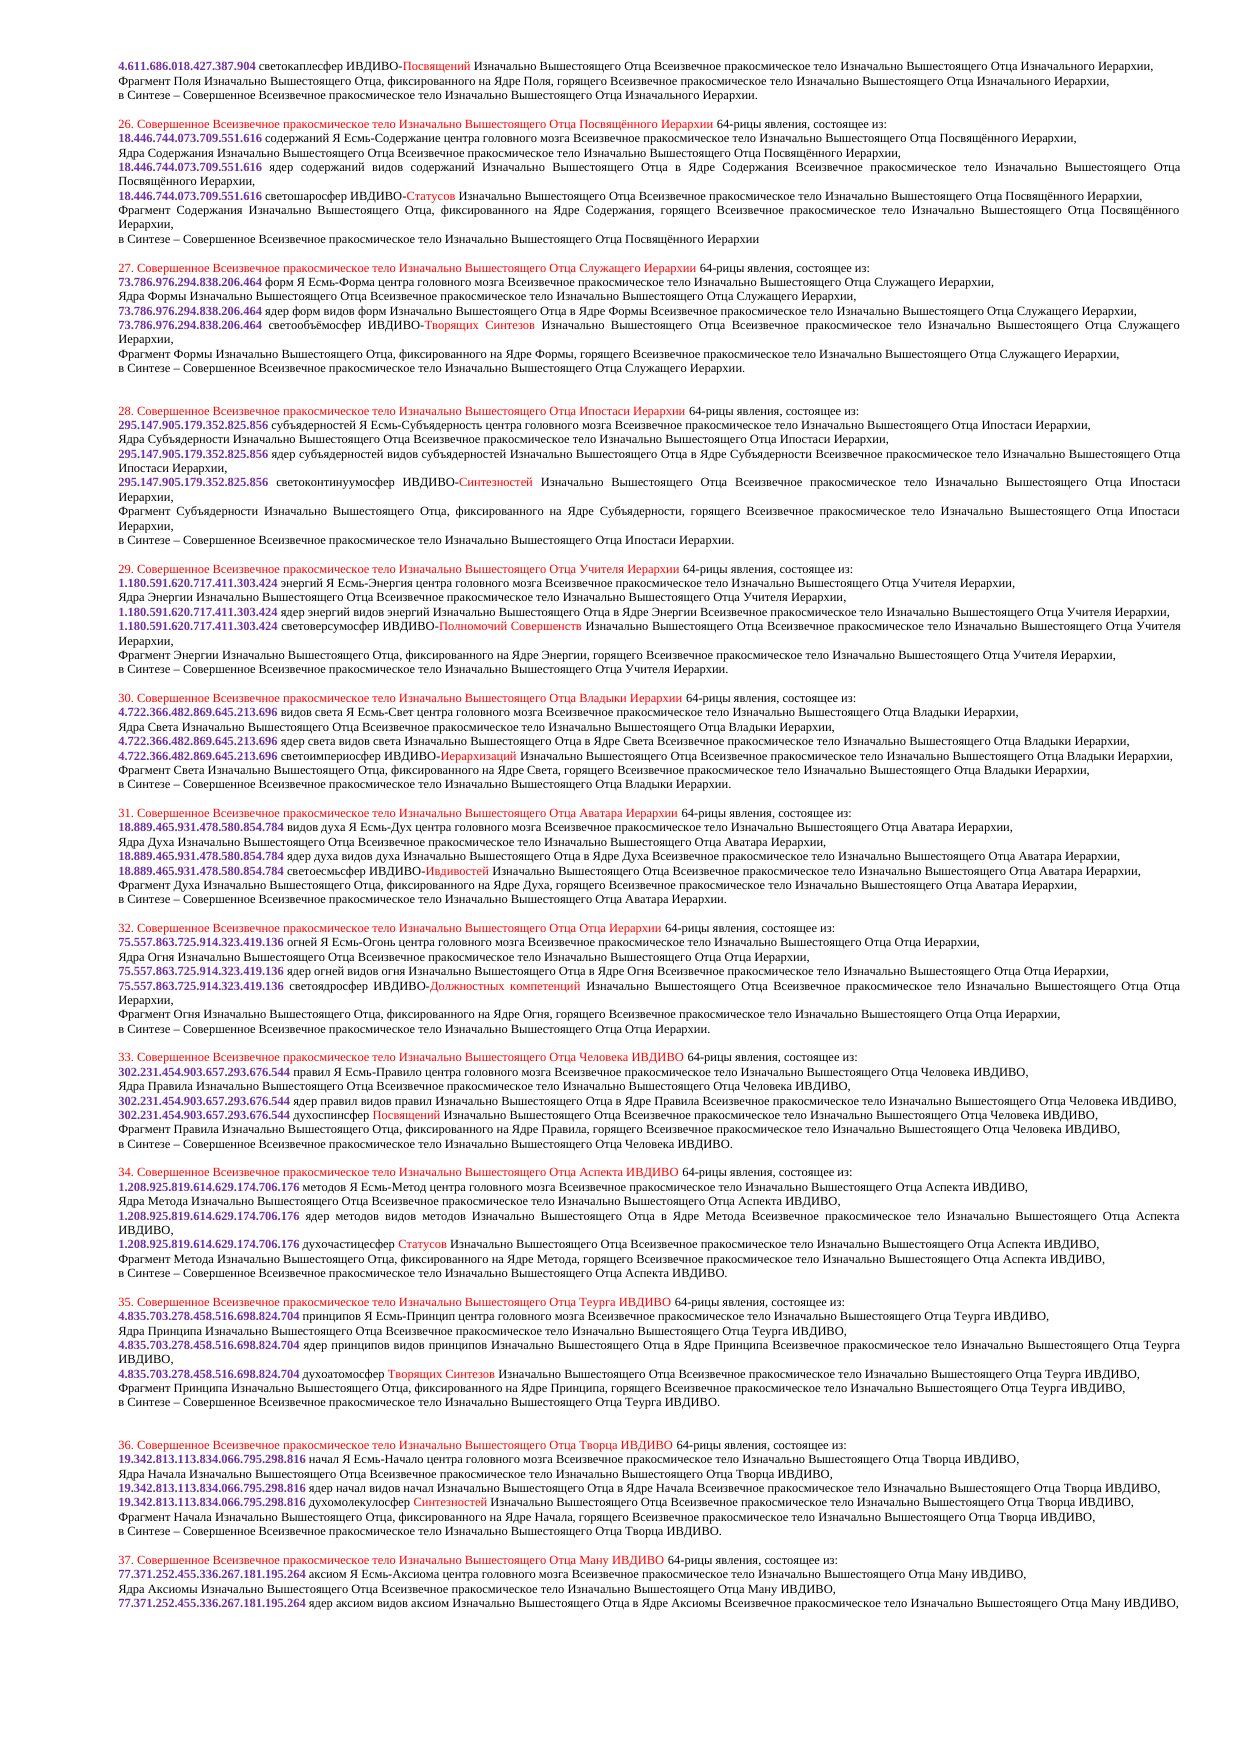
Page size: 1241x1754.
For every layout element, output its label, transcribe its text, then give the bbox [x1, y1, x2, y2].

text Ядра Духа Изначально Вышестоящего Отца Всеизвечное пракосмическое тело Изначально Вышестоящего Отца Аватара Иерархии, [118, 834, 1181, 849]
text 295.147.905.179.352.825.856 субъядерностей Я Есмь-Субъядерность центра головного мозга Всеизвечное пракосмическое тело Изначально Вышестоящего Отца Ипостаси Иерархии, [118, 418, 1181, 432]
text Фрагмент Света Изначально Вышестоящего Отца, фиксированного на Ядре Света, горящего Всеизвечное пракосмическое тело Изначально Вышестоящего Отца Владыки Иерархии, [118, 763, 1181, 777]
text в Синтезе – Совершенное Всеизвечное пракосмическое тело Изначально Вышестоящего Отца Изначального Иерархии. [118, 88, 1181, 102]
text 1.208.925.819.614.629.174.706.176 методов Я Есмь-Метод центра головного мозга Всеизвечное пракосмическое тело Изначально Вышестоящего Отца Аспекта ИВДИВО, [118, 1179, 1181, 1194]
text 34. Совершенное Всеизвечное пракосмическое тело Изначально Вышестоящего Отца Аспекта ИВДИВО 64-рицы явления, состоящее из: [118, 1165, 1181, 1179]
text 19.342.813.113.834.066.795.298.816 ядер начал видов начал Изначально Вышестоящего Отца в Ядре Начала Всеизвечное пракосмическое тело Изначально Вышестоящего Отца Творца ИВДИВО, [118, 1481, 1181, 1495]
text в Синтезе – Совершенное Всеизвечное пракосмическое тело Изначально Вышестоящего Отца Творца ИВДИВО. [118, 1524, 1181, 1538]
text Ядра Аксиомы Изначально Вышестоящего Отца Всеизвечное пракосмическое тело Изначально Вышестоящего Отца Ману ИВДИВО, [118, 1581, 1181, 1596]
text Фрагмент Духа Изначально Вышестоящего Отца, фиксированного на Ядре Духа, горящего Всеизвечное пракосмическое тело Изначально Вышестоящего Отца Аватара Иерархии, [118, 878, 1181, 892]
text 302.231.454.903.657.293.676.544 правил Я Есмь-Правило центра головного мозга Всеизвечное пракосмическое тело Изначально Вышестоящего Отца Человека ИВДИВО, [118, 1064, 1181, 1079]
text 4.835.703.278.458.516.698.824.704 ядер принципов видов принципов Изначально Вышестоящего Отца в Ядре Принципа Всеизвечное пракосмическое тело Изначально Вышестоящего Отца Теурга ИВДИВО, [118, 1338, 1181, 1366]
text в Синтезе – Совершенное Всеизвечное пракосмическое тело Изначально Вышестоящего Отца Аспекта ИВДИВО. [118, 1266, 1181, 1280]
text 1.208.925.819.614.629.174.706.176 ядер методов видов методов Изначально Вышестоящего Отца в Ядре Метода Всеизвечное пракосмическое тело Изначально Вышестоящего Отца Аспекта ИВДИВО, [118, 1208, 1181, 1237]
text Ядра Правила Изначально Вышестоящего Отца Всеизвечное пракосмическое тело Изначально Вышестоящего Отца Человека ИВДИВО, [118, 1079, 1181, 1093]
text 73.786.976.294.838.206.464 ядер форм видов форм Изначально Вышестоящего Отца в Ядре Формы Всеизвечное пракосмическое тело Изначально Вышестоящего Отца Служащего Иерархии, [118, 303, 1181, 318]
text Ядра Света Изначально Вышестоящего Отца Всеизвечное пракосмическое тело Изначально Вышестоящего Отца Владыки Иерархии, [118, 719, 1181, 734]
text 37. Совершенное Всеизвечное пракосмическое тело Изначально Вышестоящего Отца Ману ИВДИВО 64-рицы явления, состоящее из: [118, 1553, 1181, 1567]
text 19.342.813.113.834.066.795.298.816 духомолекулосфер Синтезностей Изначально Вышестоящего Отца Всеизвечное пракосмическое тело Изначально Вышестоящего Отца Творца ИВДИВО, [118, 1495, 1181, 1509]
text 29. Совершенное Всеизвечное пракосмическое тело Изначально Вышестоящего Отца Учителя Иерархии 64-рицы явления, состоящее из: [118, 561, 1181, 576]
text 19.342.813.113.834.066.795.298.816 начал Я Есмь-Начало центра головного мозга Всеизвечное пракосмическое тело Изначально Вышестоящего Отца Творца ИВДИВО, [118, 1452, 1181, 1466]
text в Синтезе – Совершенное Всеизвечное пракосмическое тело Изначально Вышестоящего Отца Отца Иерархии. [118, 1021, 1181, 1036]
text 28. Совершенное Всеизвечное пракосмическое тело Изначально Вышестоящего Отца Ипостаси Иерархии 64-рицы явления, состоящее из: [118, 403, 1181, 418]
text Ядра Субъядерности Изначально Вышестоящего Отца Всеизвечное пракосмическое тело Изначально Вышестоящего Отца Ипостаси Иерархии, [118, 432, 1181, 446]
text в Синтезе – Совершенное Всеизвечное пракосмическое тело Изначально Вышестоящего Отца Владыки Иерархии. [118, 777, 1181, 791]
text 1.180.591.620.717.411.303.424 ядер энергий видов энергий Изначально Вышестоящего Отца в Ядре Энергии Всеизвечное пракосмическое тело Изначально Вышестоящего Отца Учителя Иерархии, [118, 604, 1181, 619]
text Фрагмент Энергии Изначально Вышестоящего Отца, фиксированного на Ядре Энергии, горящего Всеизвечное пракосмическое тело Изначально Вышестоящего Отца Учителя Иерархии, [118, 648, 1181, 662]
text в Синтезе – Совершенное Всеизвечное пракосмическое тело Изначально Вышестоящего Отца Аватара Иерархии. [118, 892, 1181, 906]
text Фрагмент Правила Изначально Вышестоящего Отца, фиксированного на Ядре Правила, горящего Всеизвечное пракосмическое тело Изначально Вышестоящего Отца Человека ИВДИВО, [118, 1122, 1181, 1136]
text 31. Совершенное Всеизвечное пракосмическое тело Изначально Вышестоящего Отца Аватара Иерархии 64-рицы явления, состоящее из: [118, 806, 1181, 820]
text 73.786.976.294.838.206.464 светообъёмосфер ИВДИВО-Творящих Синтезов Изначально Вышестоящего Отца Всеизвечное пракосмическое тело Изначально Вышестоящего Отца Служащего Иерархии, [118, 318, 1181, 347]
text в Синтезе – Совершенное Всеизвечное пракосмическое тело Изначально Вышестоящего Отца Учителя Иерархии. [118, 662, 1181, 676]
text Ядра Метода Изначально Вышестоящего Отца Всеизвечное пракосмическое тело Изначально Вышестоящего Отца Аспекта ИВДИВО, [118, 1194, 1181, 1208]
text 73.786.976.294.838.206.464 форм Я Есмь-Форма центра головного мозга Всеизвечное пракосмическое тело Изначально Вышестоящего Отца Служащего Иерархии, [118, 275, 1181, 289]
text 4.722.366.482.869.645.213.696 ядер света видов света Изначально Вышестоящего Отца в Ядре Света Всеизвечное пракосмическое тело Изначально Вышестоящего Отца Владыки Иерархии, [118, 734, 1181, 748]
text 18.446.744.073.709.551.616 светошаросфер ИВДИВО-Статусов Изначально Вышестоящего Отца Всеизвечное пракосмическое тело Изначально Вышестоящего Отца Посвящённого Иерархии, [118, 188, 1181, 203]
text Ядра Формы Изначально Вышестоящего Отца Всеизвечное пракосмическое тело Изначально Вышестоящего Отца Служащего Иерархии, [118, 289, 1181, 303]
text 18.446.744.073.709.551.616 содержаний Я Есмь-Содержание центра головного мозга Всеизвечное пракосмическое тело Изначально Вышестоящего Отца Посвящённого Иерархии, [118, 131, 1181, 145]
text Фрагмент Формы Изначально Вышестоящего Отца, фиксированного на Ядре Формы, горящего Всеизвечное пракосмическое тело Изначально Вышестоящего Отца Служащего Иерархии, [118, 347, 1181, 361]
text в Синтезе – Совершенное Всеизвечное пракосмическое тело Изначально Вышестоящего Отца Человека ИВДИВО. [118, 1136, 1181, 1151]
text 77.371.252.455.336.267.181.195.264 аксиом Я Есмь-Аксиома центра головного мозга Всеизвечное пракосмическое тело Изначально Вышестоящего Отца Ману ИВДИВО, [118, 1567, 1181, 1581]
text 1.208.925.819.614.629.174.706.176 духочастицесфер Статусов Изначально Вышестоящего Отца Всеизвечное пракосмическое тело Изначально Вышестоящего Отца Аспекта ИВДИВО, [118, 1237, 1181, 1251]
text 75.557.863.725.914.323.419.136 светоядросфер ИВДИВО-Должностных компетенций Изначально Вышестоящего Отца Всеизвечное пракосмическое тело Изначально Вышестоящего Отца Отца Иерархии, [118, 978, 1181, 1007]
text в Синтезе – Совершенное Всеизвечное пракосмическое тело Изначально Вышестоящего Отца Теурга ИВДИВО. [118, 1395, 1181, 1409]
text Ядра Энергии Изначально Вышестоящего Отца Всеизвечное пракосмическое тело Изначально Вышестоящего Отца Учителя Иерархии, [118, 590, 1181, 604]
text в Синтезе – Совершенное Всеизвечное пракосмическое тело Изначально Вышестоящего Отца Ипостаси Иерархии. [118, 533, 1181, 547]
text 1.180.591.620.717.411.303.424 световерсумосфер ИВДИВО-Полномочий Совершенств Изначально Вышестоящего Отца Всеизвечное пракосмическое тело Изначально Вышестоящего Отца Учителя Иерархии, [118, 619, 1181, 648]
text 30. Совершенное Всеизвечное пракосмическое тело Изначально Вышестоящего Отца Владыки Иерархии 64-рицы явления, состоящее из: [118, 691, 1181, 705]
text в Синтезе – Совершенное Всеизвечное пракосмическое тело Изначально Вышестоящего Отца Служащего Иерархии. [118, 361, 1181, 375]
text 75.557.863.725.914.323.419.136 ядер огней видов огня Изначально Вышестоящего Отца в Ядре Огня Всеизвечное пракосмическое тело Изначально Вышестоящего Отца Отца Иерархии, [118, 964, 1181, 978]
text 302.231.454.903.657.293.676.544 ядер правил видов правил Изначально Вышестоящего Отца в Ядре Правила Всеизвечное пракосмическое тело Изначально Вышестоящего Отца Человека ИВДИВО, [118, 1093, 1181, 1108]
text Фрагмент Огня Изначально Вышестоящего Отца, фиксированного на Ядре Огня, горящего Всеизвечное пракосмическое тело Изначально Вышестоящего Отца Отца Иерархии, [118, 1007, 1181, 1021]
text Фрагмент Поля Изначально Вышестоящего Отца, фиксированного на Ядре Поля, горящего Всеизвечное пракосмическое тело Изначально Вышестоящего Отца Изначального Иерархии, [118, 73, 1181, 88]
text 4.722.366.482.869.645.213.696 светоимпериосфер ИВДИВО-Иерархизаций Изначально Вышестоящего Отца Всеизвечное пракосмическое тело Изначально Вышестоящего Отца Владыки Иерархии, [118, 748, 1181, 763]
text 27. Совершенное Всеизвечное пракосмическое тело Изначально Вышестоящего Отца Служащего Иерархии 64-рицы явления, состоящее из: [118, 260, 1181, 275]
text Фрагмент Метода Изначально Вышестоящего Отца, фиксированного на Ядре Метода, горящего Всеизвечное пракосмическое тело Изначально Вышестоящего Отца Аспекта ИВДИВО, [118, 1251, 1181, 1266]
text Ядра Принципа Изначально Вышестоящего Отца Всеизвечное пракосмическое тело Изначально Вышестоящего Отца Теурга ИВДИВО, [118, 1323, 1181, 1338]
text 36. Совершенное Всеизвечное пракосмическое тело Изначально Вышестоящего Отца Творца ИВДИВО 64-рицы явления, состоящее из: [118, 1438, 1181, 1452]
text 295.147.905.179.352.825.856 светоконтинуумосфер ИВДИВО-Синтезностей Изначально Вышестоящего Отца Всеизвечное пракосмическое тело Изначально Вышестоящего Отца Ипостаси Иерархии, [118, 475, 1181, 504]
text Фрагмент Субъядерности Изначально Вышестоящего Отца, фиксированного на Ядре Субъядерности, горящего Всеизвечное пракосмическое тело Изначально Вышестоящего Отца Ипостаси Иерархии, [118, 504, 1181, 533]
text 33. Совершенное Всеизвечное пракосмическое тело Изначально Вышестоящего Отца Человека ИВДИВО 64-рицы явления, состоящее из: [118, 1050, 1181, 1064]
text 4.835.703.278.458.516.698.824.704 принципов Я Есмь-Принцип центра головного мозга Всеизвечное пракосмическое тело Изначально Вышестоящего Отца Теурга ИВДИВО, [118, 1309, 1181, 1323]
text 295.147.905.179.352.825.856 ядер субъядерностей видов субъядерностей Изначально Вышестоящего Отца в Ядре Субъядерности Всеизвечное пракосмическое тело Изначально Вышестоящего Отца Ипостаси Иерархии, [118, 446, 1181, 475]
text в Синтезе – Совершенное Всеизвечное пракосмическое тело Изначально Вышестоящего Отца Посвящённого Иерархии [118, 232, 1181, 246]
text Фрагмент Принципа Изначально Вышестоящего Отца, фиксированного на Ядре Принципа, горящего Всеизвечное пракосмическое тело Изначально Вышестоящего Отца Теурга ИВДИВО, [118, 1381, 1181, 1395]
text 18.446.744.073.709.551.616 ядер содержаний видов содержаний Изначально Вышестоящего Отца в Ядре Содержания Всеизвечное пракосмическое тело Изначально Вышестоящего Отца Посвящённого Иерархии, [118, 160, 1181, 188]
text 32. Совершенное Всеизвечное пракосмическое тело Изначально Вышестоящего Отца Отца Иерархии 64-рицы явления, состоящее из: [118, 921, 1181, 935]
text Ядра Содержания Изначально Вышестоящего Отца Всеизвечное пракосмическое тело Изначально Вышестоящего Отца Посвящённого Иерархии, [118, 145, 1181, 160]
text 4.611.686.018.427.387.904 светокаплесфер ИВДИВО-Посвящений Изначально Вышестоящего Отца Всеизвечное пракосмическое тело Изначально Вышестоящего Отца Изначального Иерархии, [118, 59, 1181, 73]
text 26. Совершенное Всеизвечное пракосмическое тело Изначально Вышестоящего Отца Посвящённого Иерархии 64-рицы явления, состоящее из: [118, 117, 1181, 131]
text 35. Совершенное Всеизвечное пракосмическое тело Изначально Вышестоящего Отца Теурга ИВДИВО 64-рицы явления, состоящее из: [118, 1294, 1181, 1309]
text Фрагмент Содержания Изначально Вышестоящего Отца, фиксированного на Ядре Содержания, горящего Всеизвечное пракосмическое тело Изначально Вышестоящего Отца Посвящённого Иерархии, [118, 203, 1181, 232]
text 1.180.591.620.717.411.303.424 энергий Я Есмь-Энергия центра головного мозга Всеизвечное пракосмическое тело Изначально Вышестоящего Отца Учителя Иерархии, [118, 576, 1181, 590]
text 18.889.465.931.478.580.854.784 ядер духа видов духа Изначально Вышестоящего Отца в Ядре Духа Всеизвечное пракосмическое тело Изначально Вышестоящего Отца Аватара Иерархии, [118, 849, 1181, 863]
text Ядра Огня Изначально Вышестоящего Отца Всеизвечное пракосмическое тело Изначально Вышестоящего Отца Отца Иерархии, [118, 949, 1181, 964]
text Фрагмент Начала Изначально Вышестоящего Отца, фиксированного на Ядре Начала, горящего Всеизвечное пракосмическое тело Изначально Вышестоящего Отца Творца ИВДИВО, [118, 1509, 1181, 1524]
text 18.889.465.931.478.580.854.784 светоесмьсфер ИВДИВО-Ивдивостей Изначально Вышестоящего Отца Всеизвечное пракосмическое тело Изначально Вышестоящего Отца Аватара Иерархии, [118, 863, 1181, 878]
text 18.889.465.931.478.580.854.784 видов духа Я Есмь-Дух центра головного мозга Всеизвечное пракосмическое тело Изначально Вышестоящего Отца Аватара Иерархии, [118, 820, 1181, 834]
text 4.835.703.278.458.516.698.824.704 духоатомосфер Творящих Синтезов Изначально Вышестоящего Отца Всеизвечное пракосмическое тело Изначально Вышестоящего Отца Теурга ИВДИВО, [118, 1366, 1181, 1381]
text 77.371.252.455.336.267.181.195.264 ядер аксиом видов аксиом Изначально Вышестоящего Отца в Ядре Аксиомы Всеизвечное пракосмическое тело Изначально Вышестоящего Отца Ману ИВДИВО, [118, 1596, 1181, 1610]
text 302.231.454.903.657.293.676.544 духоспинсфер Посвящений Изначально Вышестоящего Отца Всеизвечное пракосмическое тело Изначально Вышестоящего Отца Человека ИВДИВО, [118, 1108, 1181, 1122]
text 75.557.863.725.914.323.419.136 огней Я Есмь-Огонь центра головного мозга Всеизвечное пракосмическое тело Изначально Вышестоящего Отца Отца Иерархии, [118, 935, 1181, 949]
text 4.722.366.482.869.645.213.696 видов света Я Есмь-Свет центра головного мозга Всеизвечное пракосмическое тело Изначально Вышестоящего Отца Владыки Иерархии, [118, 705, 1181, 719]
text Ядра Начала Изначально Вышестоящего Отца Всеизвечное пракосмическое тело Изначально Вышестоящего Отца Творца ИВДИВО, [118, 1466, 1181, 1481]
